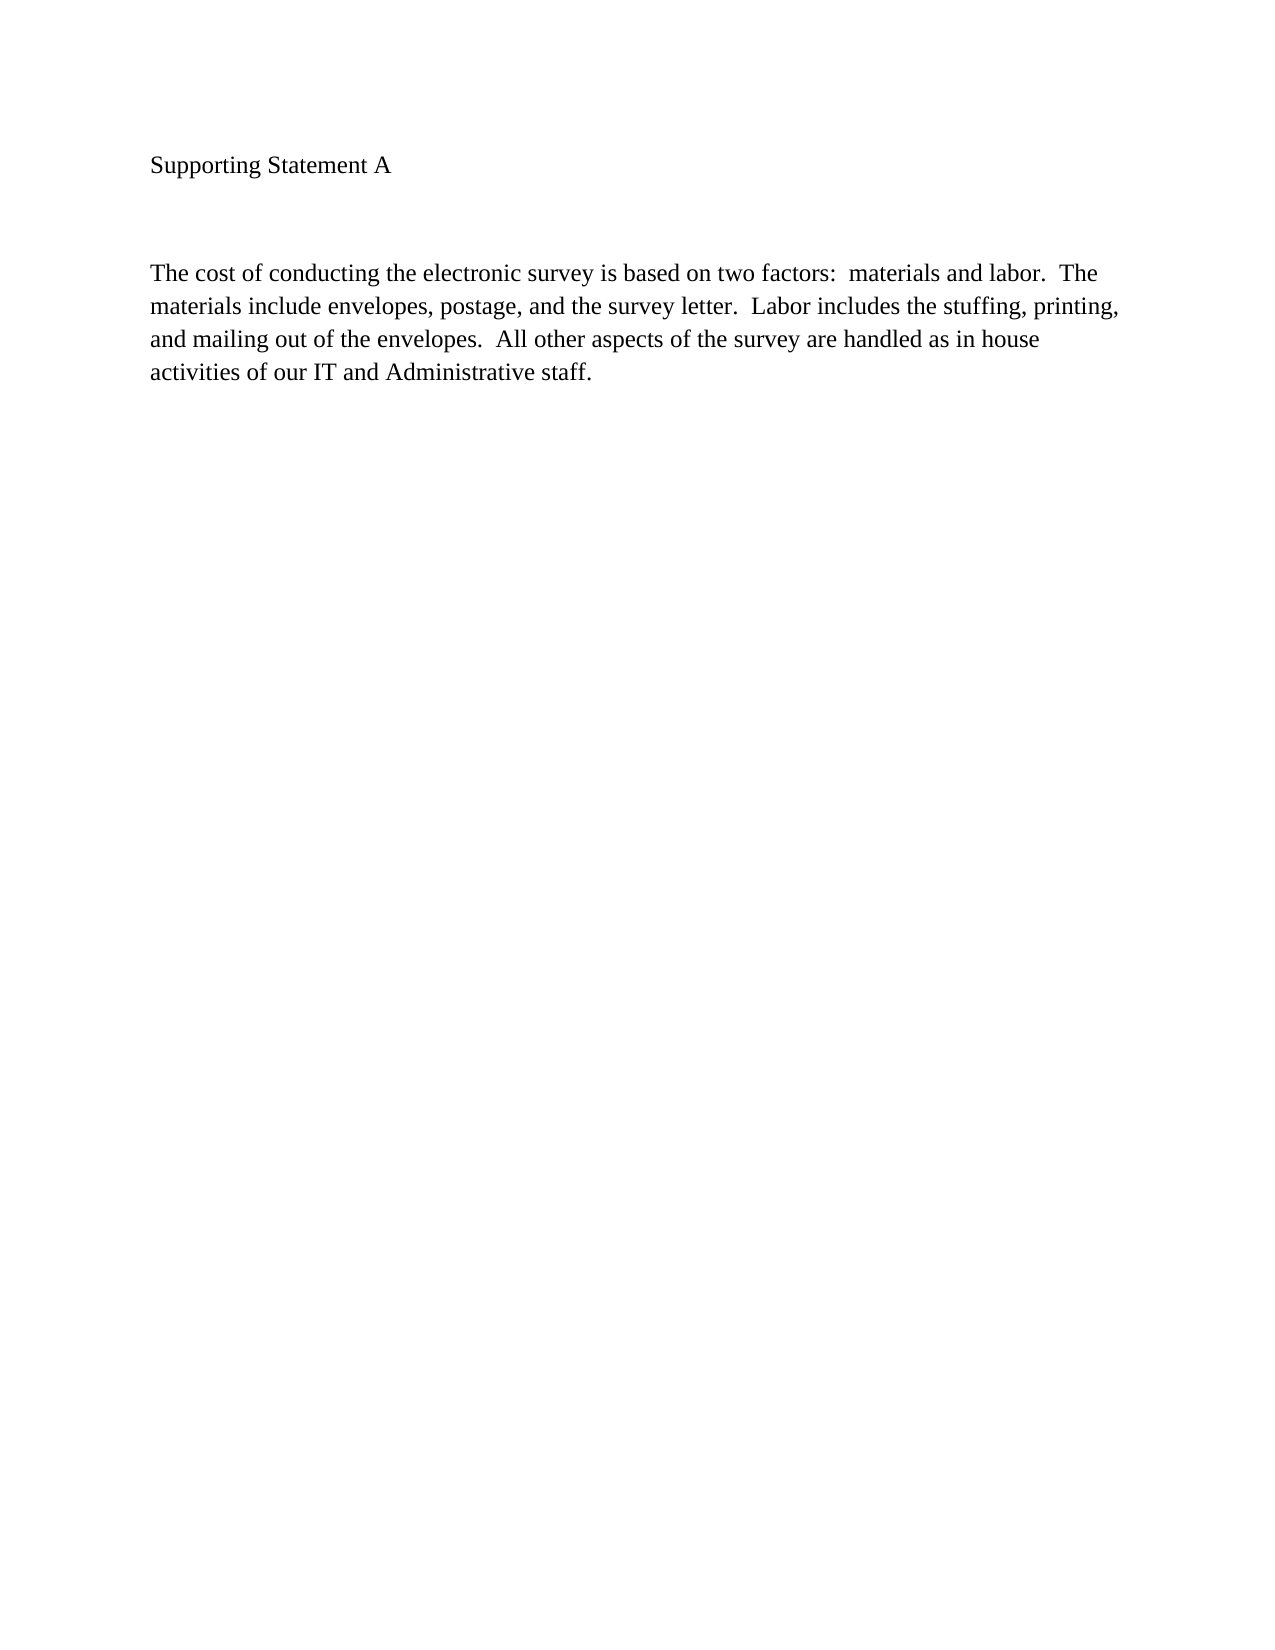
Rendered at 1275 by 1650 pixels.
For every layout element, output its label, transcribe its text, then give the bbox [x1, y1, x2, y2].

text The cost of conducting the electronic survey is based on two factors: materials and labor. The materials include envelopes, postage, and the survey letter. Labor includes the stuffing, printing, and mailing out of the envelopes. All other aspects of the survey are handled as in house activities of our IT and Administrative staff. [150, 258, 1125, 386]
text Supporting Statement A [150, 150, 1125, 179]
